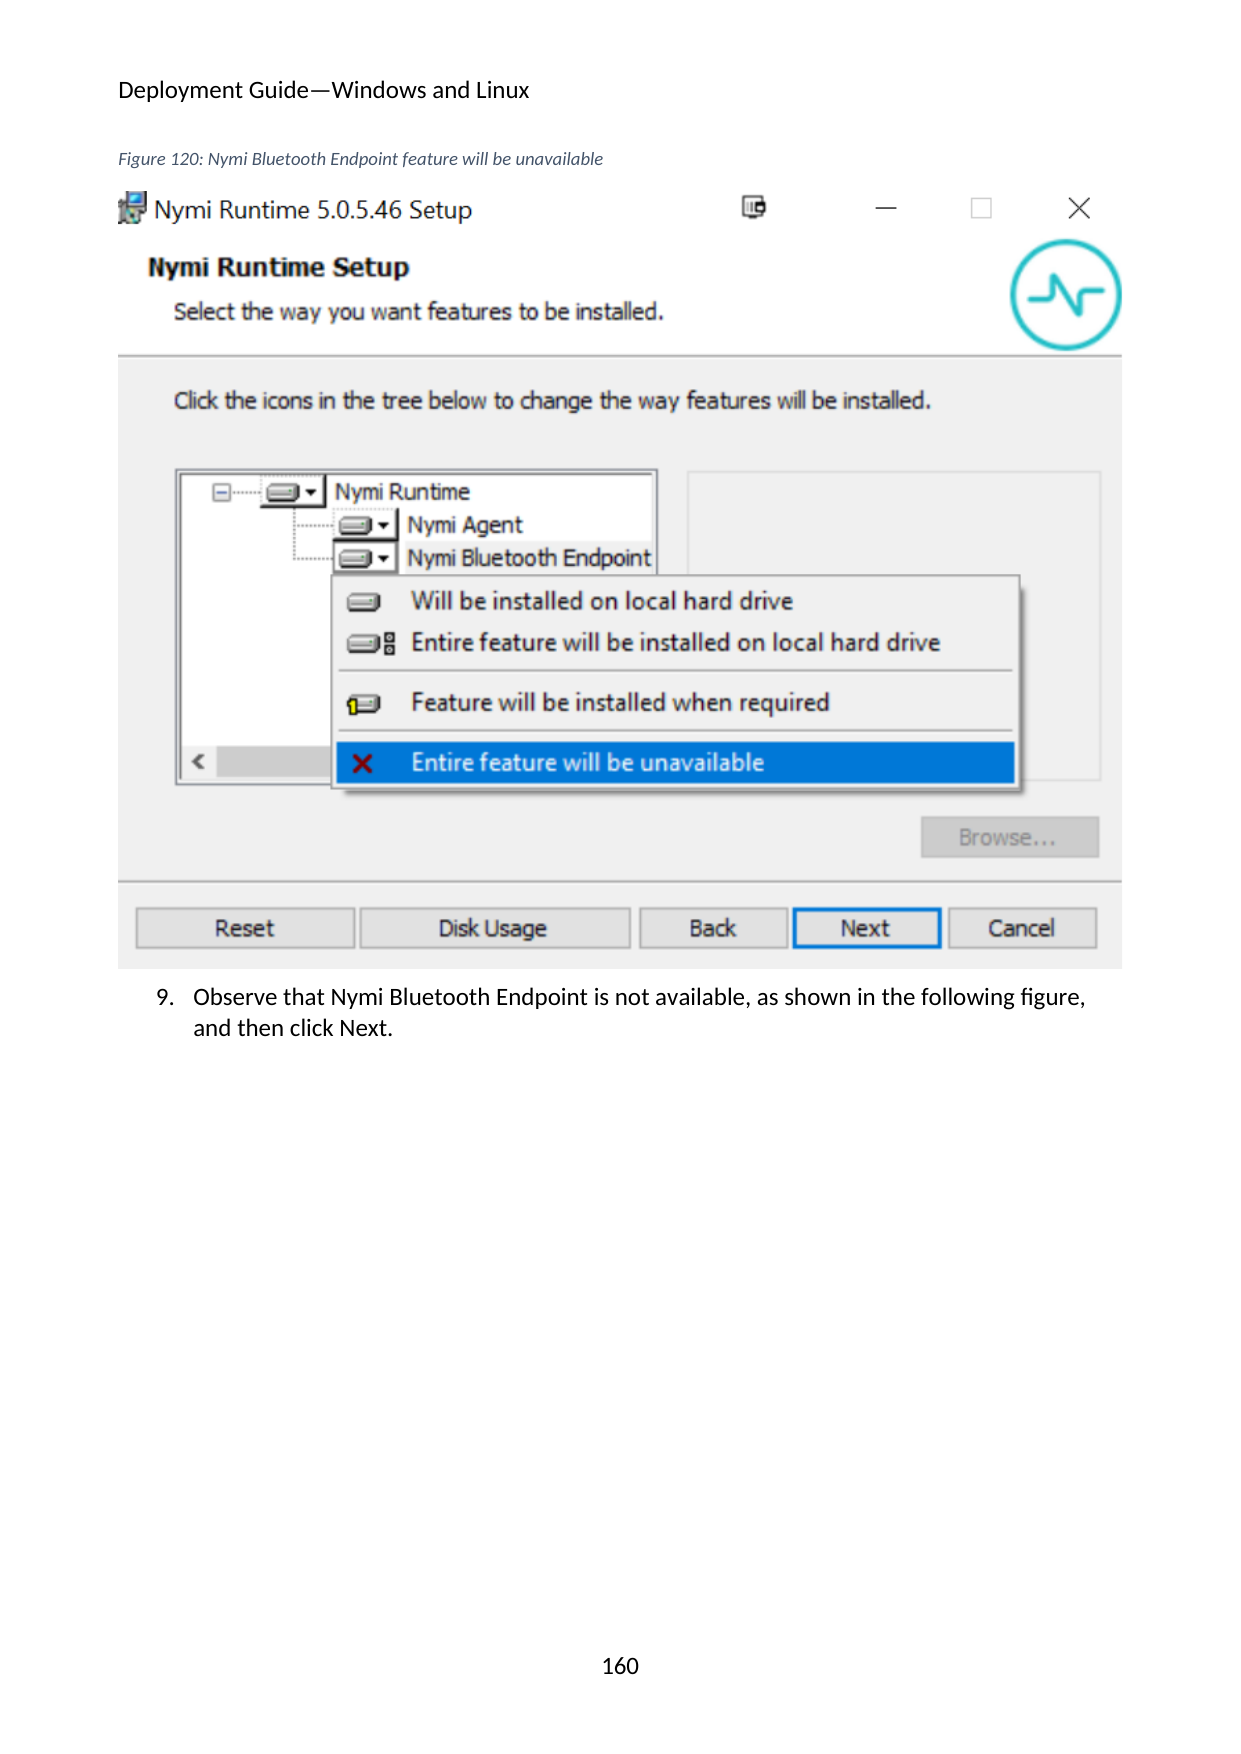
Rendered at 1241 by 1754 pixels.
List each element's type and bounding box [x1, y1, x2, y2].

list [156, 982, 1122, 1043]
picture [118, 191, 1123, 969]
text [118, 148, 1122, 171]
